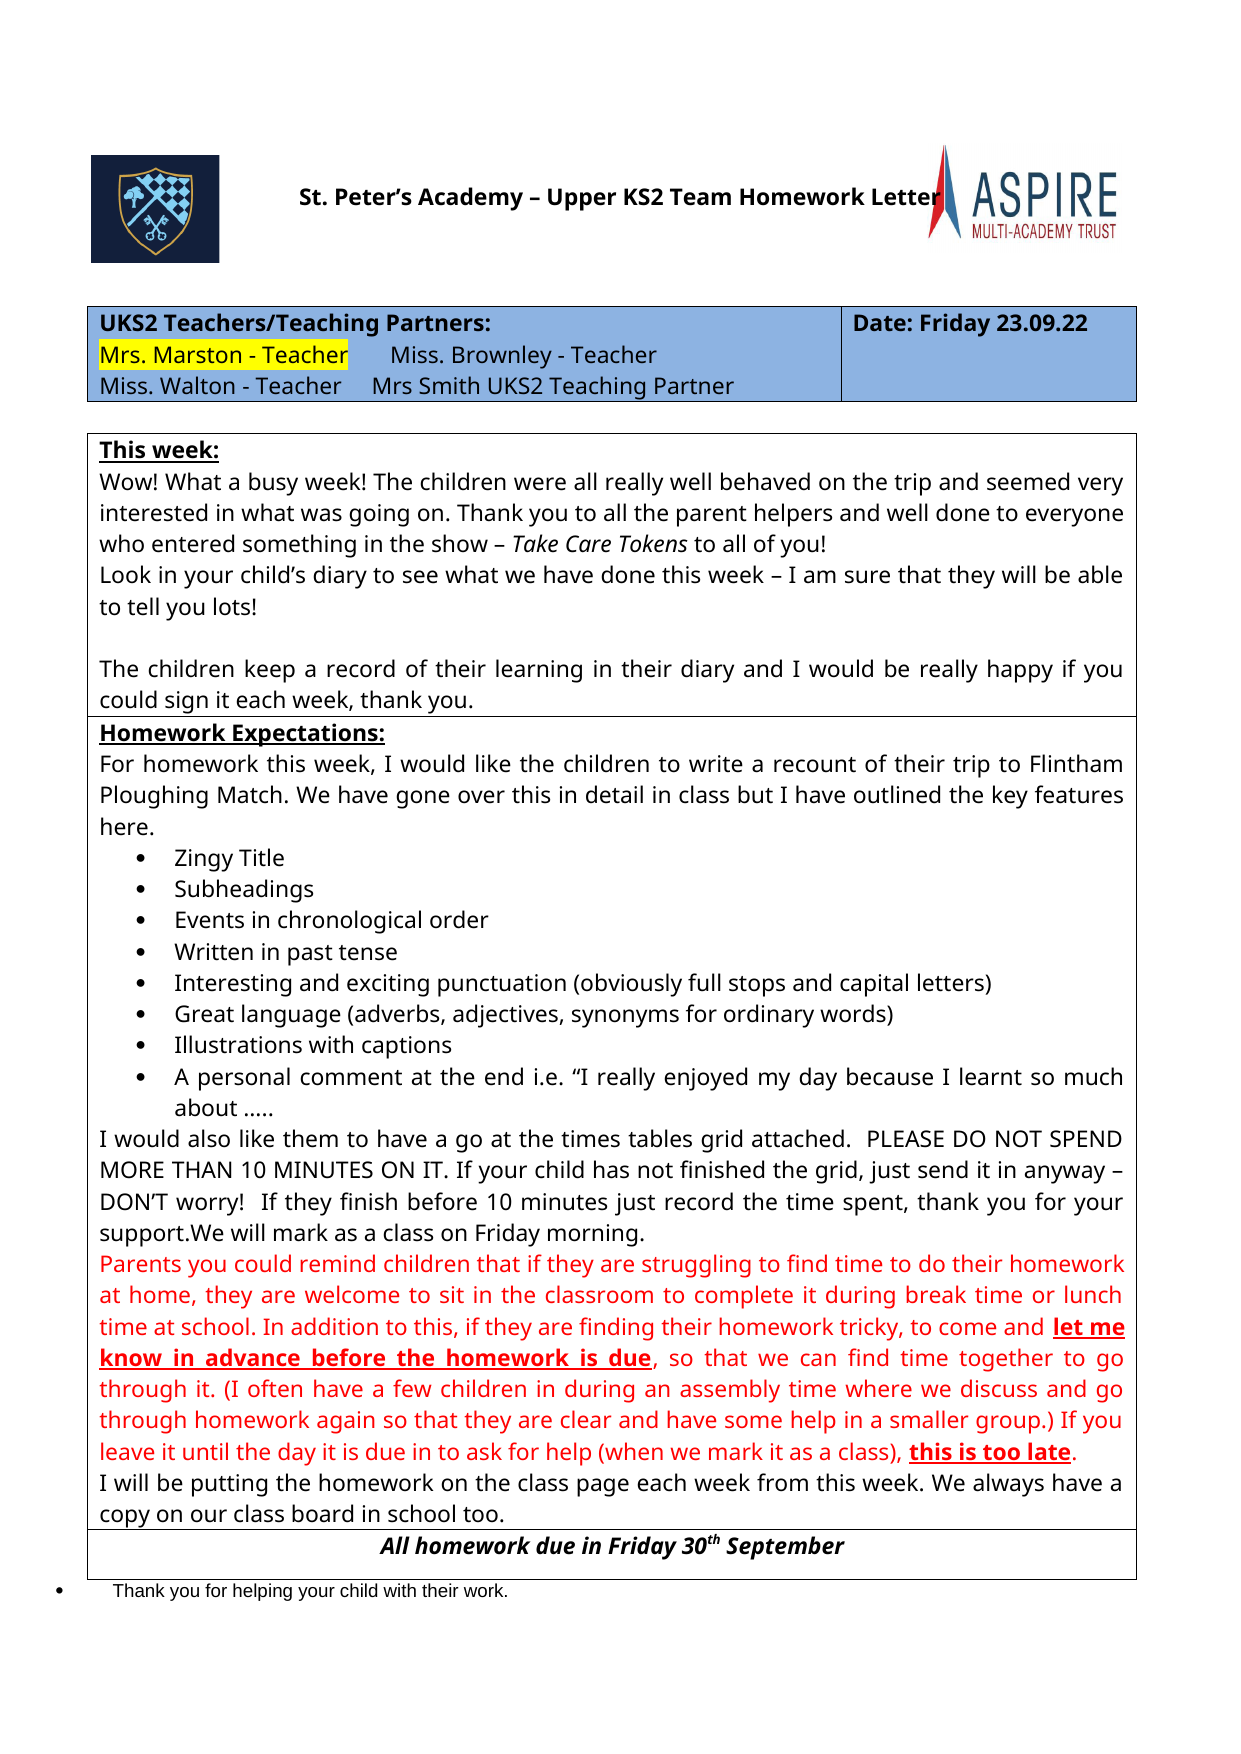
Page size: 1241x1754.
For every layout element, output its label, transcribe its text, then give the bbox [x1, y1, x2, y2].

table_header UKS2 Teachers/Teaching Partners: Mrs. Marston - Teacher Miss. Brownley - Teacher Miss. Walton - Teacher Mrs Smith UKS2 Teaching Partner [88, 307, 841, 401]
table_header This week: Wow! What a busy week! The children were all really well behaved on the trip and seemed very interested in what was going on. Thank you to all the parent helpers and well done to everyone who entered something in the show – Take Care Tokens to all of you! Look in your child’s diary to see what we have done this week – I am sure that they will be able to tell you lots! The children keep a record of their learning in their diary and I would be really happy if you could sign it each week, thank you. [88, 434, 1136, 716]
list Thank you for helping your child with their work. [56, 1579, 1090, 1601]
text St. Peter’s Academy – Upper KS2 Team Homework Letter [220, 181, 1090, 212]
table_cell Homework Expectations: For homework this week, I would like the children to write a recount of their trip to Flintham Ploughing Match. We have gone over this in detail in class but I have outlined the key features here. Zingy Title Subheadings Events in chronological order Written in past tense Interesting and exciting punctuation (obviously full stops and capital letters) Great language (adverbs, adjectives, synonyms for ordinary words) Illustrations with captions A personal comment at the end i.e. “I really enjoyed my day because I learnt so much about ….. I would also like them to have a go at the times tables grid attached. PLEASE DO NOT SPEND MORE THAN 10 MINUTES ON IT. If your child has not finished the grid, just send it in anyway – DON’T worry! If they finish before 10 minutes just record the time spent, thank you for your support.We will mark as a class on Friday morning. Parents you could remind children that if they are struggling to find time to do their homework at home, they are welcome to sit in the classroom to complete it during break time or lunch time at school. In addition to this, if they are finding their homework tricky, to come and let me know in advance before the homework is due, so that we can find time together to go through it. (I often have a few children in during an assembly time where we discuss and go through homework again so that they are clear and have some help in a smaller group.) If you leave it until the day it is due in to ask for help (when we mark it as a class), this is too late. I will be putting the homework on the class page each week from this week. We always have a copy on our class board in school too. [88, 717, 1136, 1529]
table_header Date: Friday 23.09.22 [842, 307, 1136, 401]
picture [91, 155, 220, 263]
table_cell All homework due in Friday 30th September [88, 1530, 1136, 1578]
